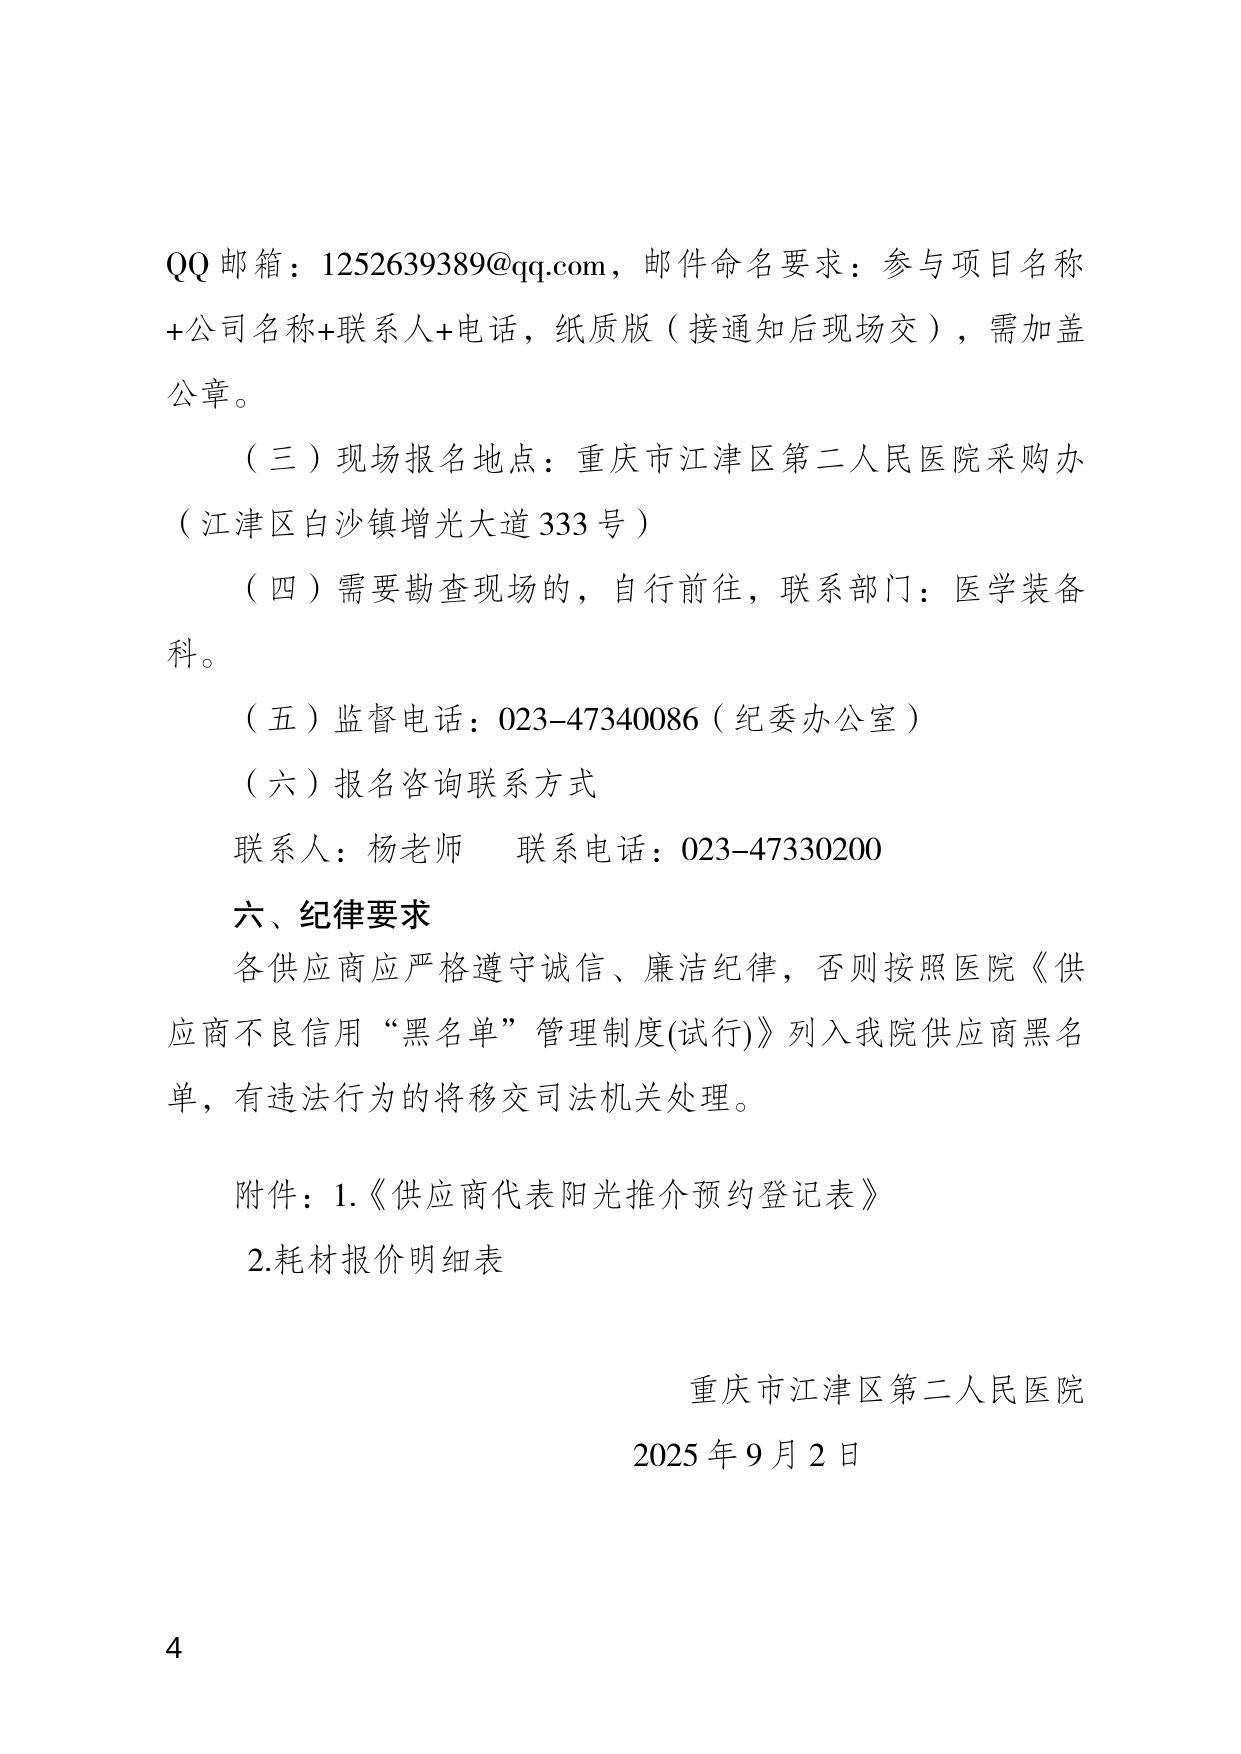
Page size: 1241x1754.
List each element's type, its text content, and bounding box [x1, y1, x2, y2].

text （四）需要勘查现场的，自行前往，联系部门：医学装备科。 [165, 558, 1087, 688]
text （六）报名咨询联系方式 [165, 753, 1087, 818]
text 附件：1.《供应商代表阳光推介预约登记表》 [165, 1164, 1087, 1229]
text （三）现场报名地点：重庆市江津区第二人民医院采购办（江津区白沙镇增光大道333号） [165, 428, 1087, 558]
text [165, 233, 1087, 428]
text 2.耗材报价明细表 [165, 1229, 1087, 1294]
text 2025年9月2日 [165, 1424, 1087, 1489]
text 重庆市江津区第二人民医院 [165, 1359, 1087, 1424]
text 各供应商应严格遵守诚信、廉洁纪律，否则按照医院《供应商不良信用“黑名单”管理制度(试行)》列入我院供应商黑名单，有违法行为的将移交司法机关处理。 [165, 937, 1087, 1132]
text （五）监督电话：023-47340086（纪委办公室） [165, 688, 1087, 753]
text 六、纪律要求 [165, 883, 1087, 937]
text 联系人：杨老师 联系电话：023-47330200 [165, 818, 1087, 883]
